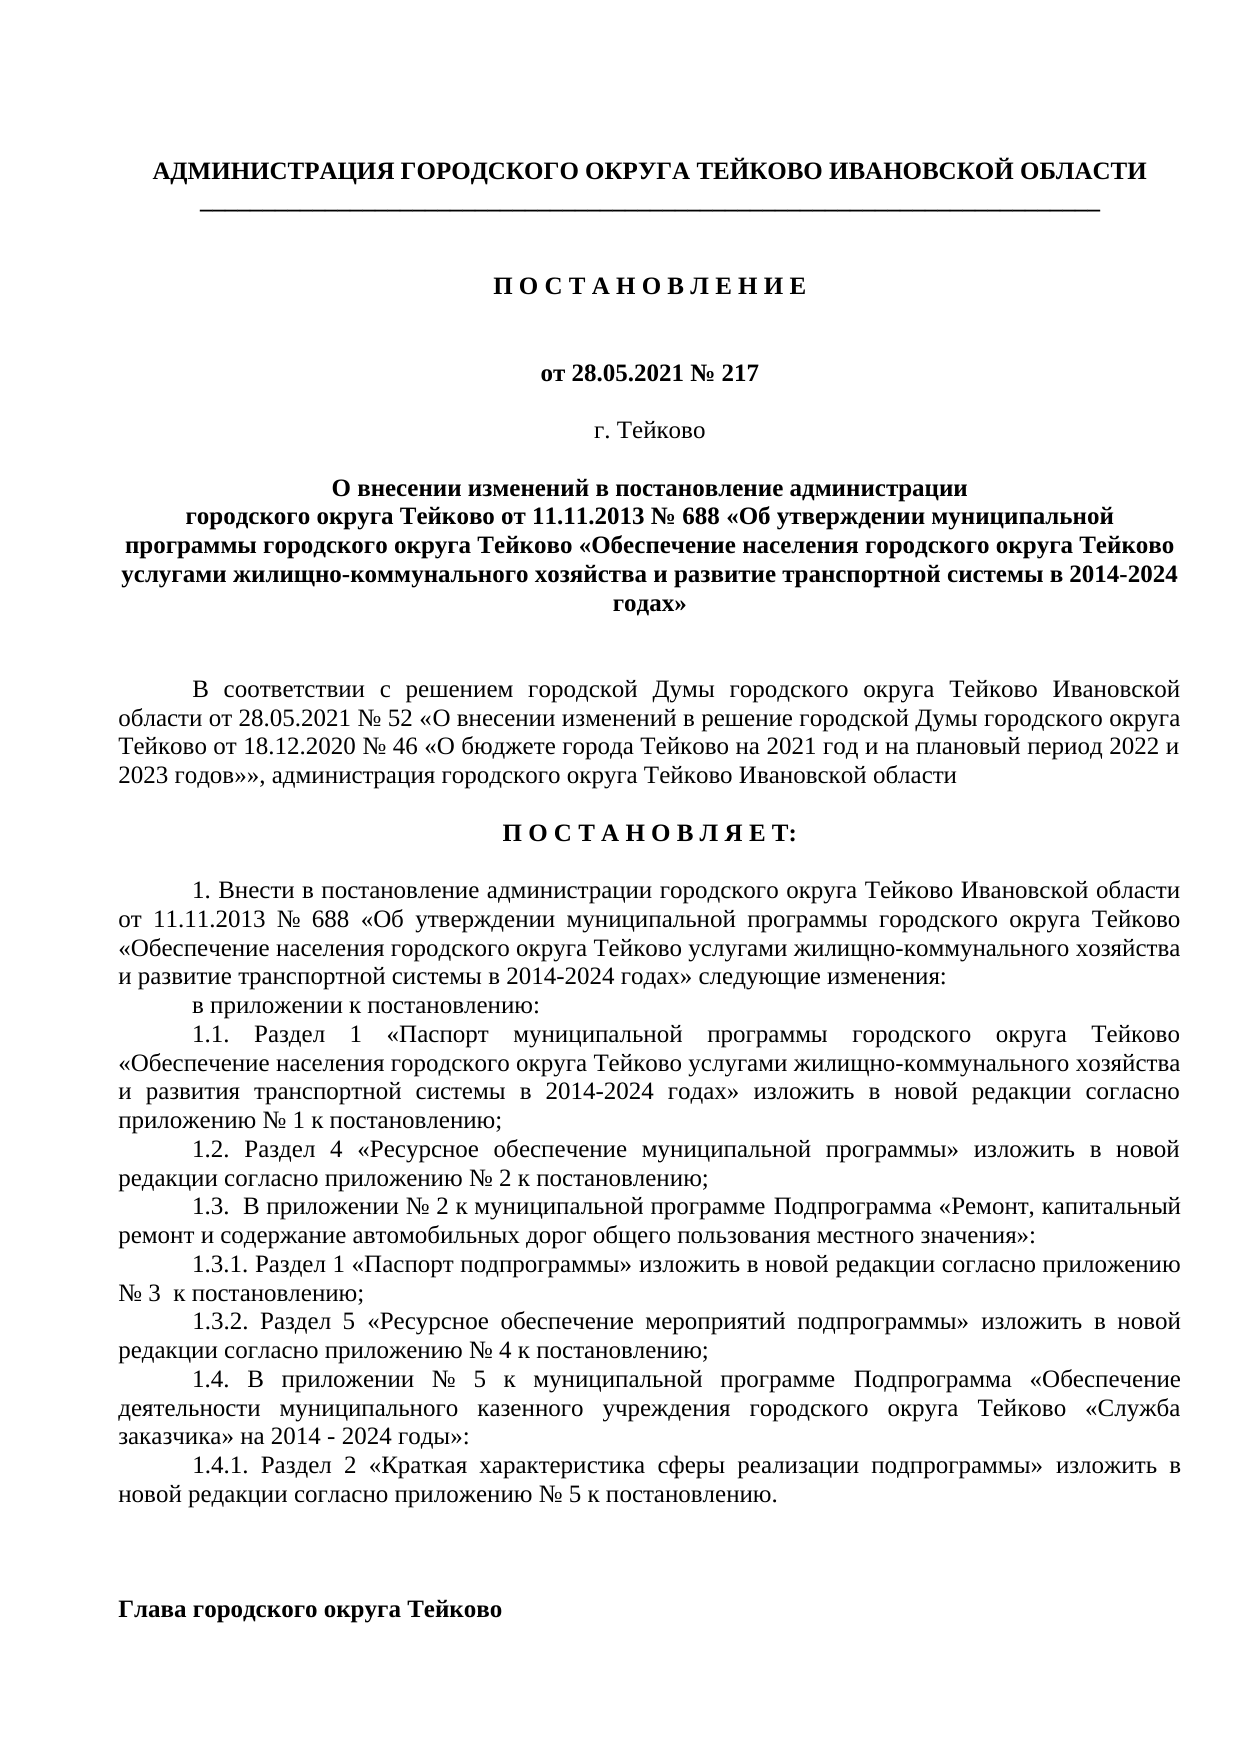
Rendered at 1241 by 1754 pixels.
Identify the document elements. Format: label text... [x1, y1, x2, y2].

text в приложении к постановлению: [118, 990, 1181, 1019]
text О внесении изменений в постановление администрации [118, 473, 1181, 501]
text 1.3.1. Раздел 1 «Паспорт подпрограммы» изложить в новой редакции согласно приложению № 3 к постановлению; [118, 1249, 1181, 1306]
text г. Тейково [118, 415, 1181, 444]
text В соответствии с решением городской Думы городского округа Тейково Ивановской области от 28.05.2021 № 52 «О внесении изменений в решение городской Думы городского округа Тейково от 18.12.2020 № 46 «О бюджете города Тейково на 2021 год и на плановый период 2022 и 2023 годов»», администрация городского округа Тейково Ивановской области [118, 674, 1181, 789]
text П О С Т А Н О В Л Е Н И Е [118, 271, 1181, 300]
text 1.3. В приложении № 2 к муниципальной программе Подпрограмма «Ремонт, капитальный ремонт и содержание автомобильных дорог общего пользования местного значения»: [118, 1191, 1181, 1249]
text 1.3.2. Раздел 5 «Ресурсное обеспечение мероприятий подпрограммы» изложить в новой редакции согласно приложению № 4 к постановлению; [118, 1306, 1181, 1364]
text Глава городского округа Тейково [118, 1594, 1181, 1623]
text 1.2. Раздел 4 «Ресурсное обеспечение муниципальной программы» изложить в новой редакции согласно приложению № 2 к постановлению; [118, 1134, 1181, 1191]
text ________________________________________________________________________ [118, 185, 1181, 214]
text 1.4. В приложении № 5 к муниципальной программе Подпрограмма «Обеспечение деятельности муниципального казенного учреждения городского округа Тейково «Служба заказчика» на 2014 - 2024 годы»: [118, 1364, 1181, 1450]
text АДМИНИСТРАЦИЯ ГОРОДСКОГО ОКРУГА ТЕЙКОВО ИВАНОВСКОЙ ОБЛАСТИ [118, 156, 1181, 185]
text от 28.05.2021 № 217 [118, 358, 1181, 386]
text П О С Т А Н О В Л Я Е Т: [118, 818, 1181, 846]
text 1. Внести в постановление администрации городского округа Тейково Ивановской области от 11.11.2013 № 688 «Об утверждении муниципальной программы городского округа Тейково «Обеспечение населения городского округа Тейково услугами жилищно-коммунального хозяйства и развитие транспортной системы в 2014-2024 годах» следующие изменения: [118, 875, 1181, 990]
text 1.4.1. Раздел 2 «Краткая характеристика сферы реализации подпрограммы» изложить в новой редакции согласно приложению № 5 к постановлению. [118, 1450, 1181, 1508]
text 1.1. Раздел 1 «Паспорт муниципальной программы городского округа Тейково «Обеспечение населения городского округа Тейково услугами жилищно-коммунального хозяйства и развития транспортной системы в 2014-2024 годах» изложить в новой редакции согласно приложению № 1 к постановлению; [118, 1019, 1181, 1134]
text городского округа Тейково от 11.11.2013 № 688 «Об утверждении муниципальной программы городского округа Тейково «Обеспечение населения городского округа Тейково услугами жилищно-коммунального хозяйства и развитие транспортной системы в 2014-2024 годах» [118, 501, 1181, 616]
